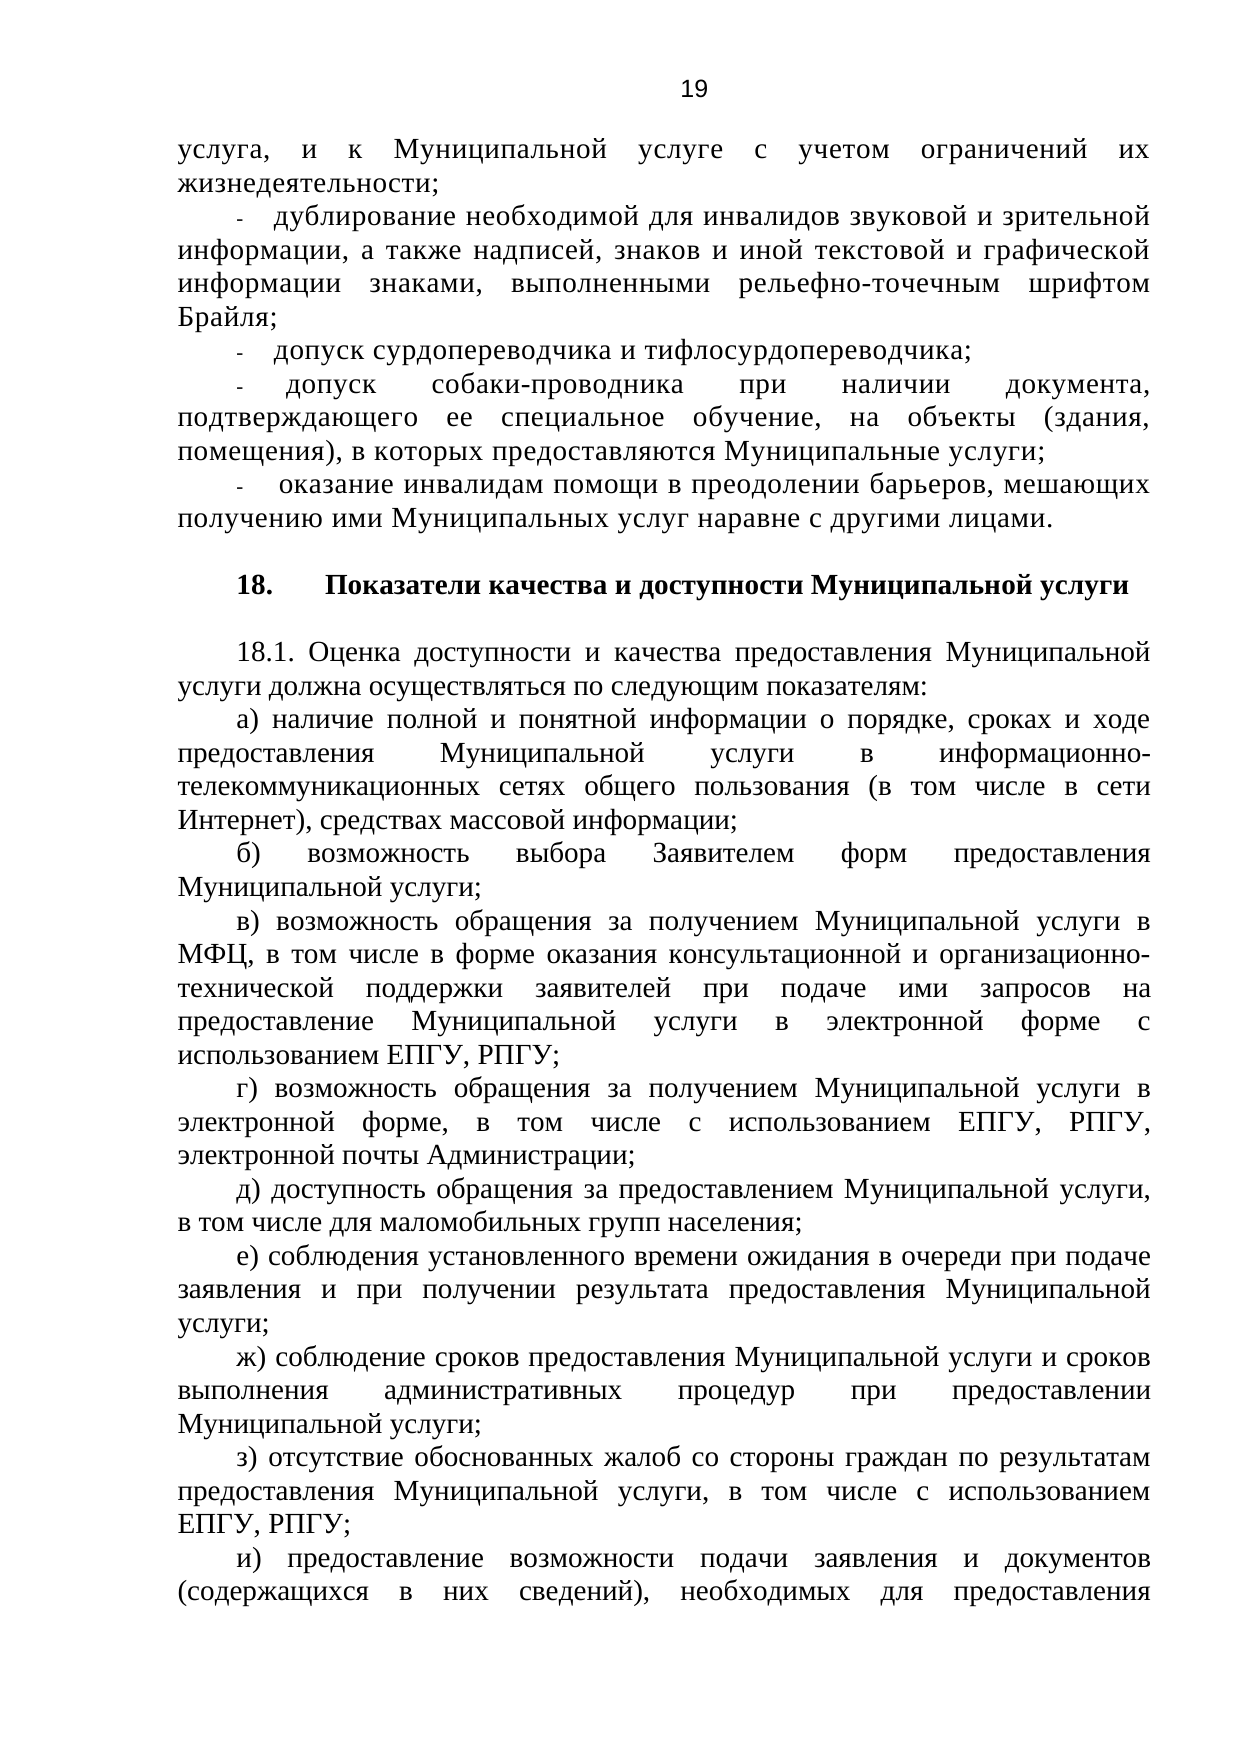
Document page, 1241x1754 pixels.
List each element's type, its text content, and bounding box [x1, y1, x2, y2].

text ж) соблюдение сроков предоставления Муниципальной услуги и сроков выполнения административных процедур при предоставлении Муниципальной услуги; [177, 1339, 1152, 1439]
text д) доступность обращения за предоставлением Муниципальной услуги, в том числе для маломобильных групп населения; [177, 1171, 1152, 1238]
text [177, 1540, 1152, 1607]
list оказание инвалидам помощи в преодолении барьеров, мешающих получению ими Муниципальных услуг наравне с другими лицами. [177, 467, 1152, 534]
list допуск сурдопереводчика и тифлосурдопереводчика; [177, 332, 1152, 366]
text а) наличие полной и понятной информации о порядке, сроках и ходе предоставления Муниципальной услуги в информационно-телекоммуникационных сетях общего пользования (в том числе в сети Интернет), средствах массовой информации; [177, 701, 1152, 836]
text 18.1. Оценка доступности и качества предоставления Муниципальной услуги должна осуществляться по следующим показателям: [177, 634, 1152, 701]
list допуск собаки-проводника при наличии документа, подтверждающего ее специальное обучение, на объекты (здания, помещения), в которых предоставляются Муниципальные услуги; [177, 366, 1152, 467]
list Показатели качества и доступности Муниципальной услуги [177, 567, 1152, 601]
text б) возможность выбора Заявителем форм предоставления Муниципальной услуги; [177, 836, 1152, 903]
text г) возможность обращения за получением Муниципальной услуги в электронной форме, в том числе с использованием ЕПГУ, РПГУ, электронной почты Администрации; [177, 1070, 1152, 1171]
list дублирование необходимой для инвалидов звуковой и зрительной информации, а также надписей, знаков и иной текстовой и графической информации знаками, выполненными рельефно-точечным шрифтом Брайля; [177, 198, 1152, 332]
text з) отсутствие обоснованных жалоб со стороны граждан по результатам предоставления Муниципальной услуги, в том числе с использованием ЕПГУ, РПГУ; [177, 1439, 1152, 1540]
text е) соблюдения установленного времени ожидания в очереди при подаче заявления и при получении результата предоставления Муниципальной услуги; [177, 1238, 1152, 1339]
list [177, 131, 1152, 198]
text в) возможность обращения за получением Муниципальной услуги в МФЦ, в том числе в форме оказания консультационной и организационно-технической поддержки заявителей при подаче ими запросов на предоставление Муниципальной услуги в электронной форме с использованием ЕПГУ, РПГУ; [177, 903, 1152, 1070]
